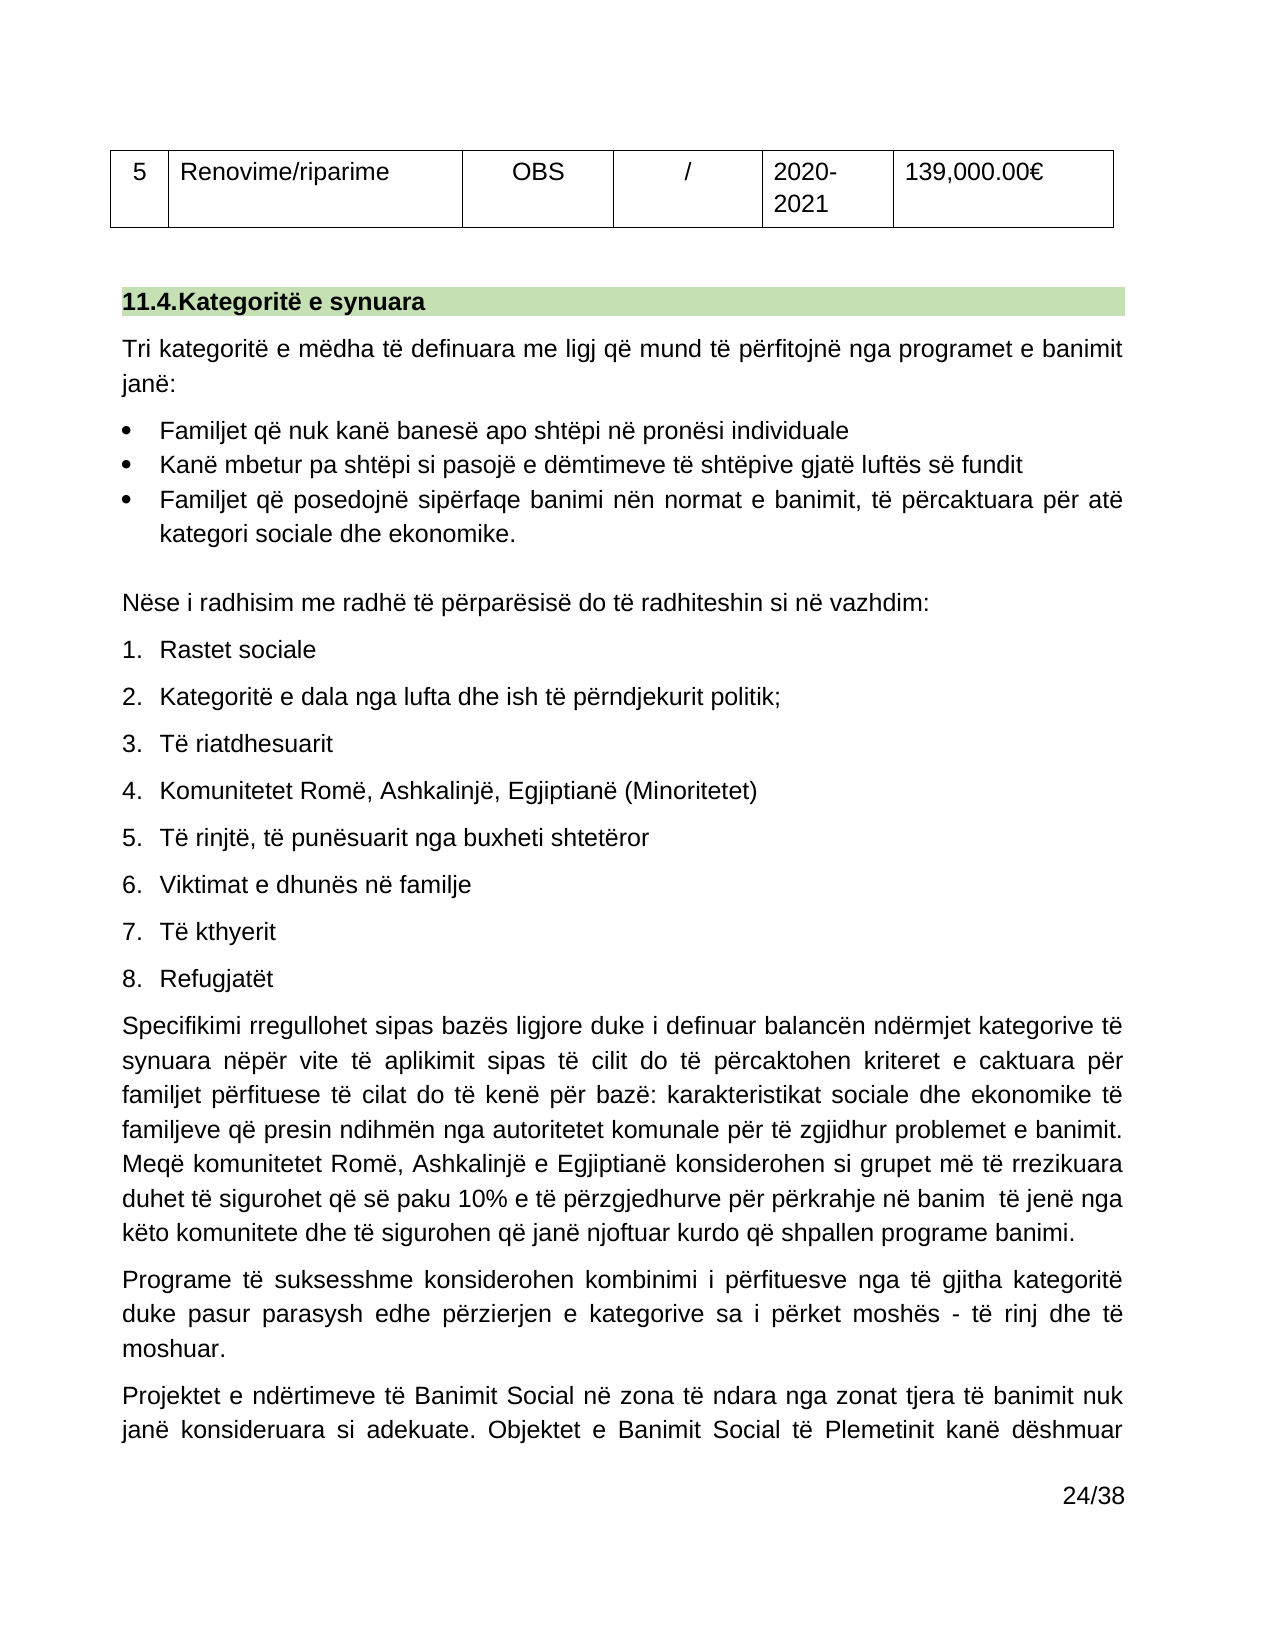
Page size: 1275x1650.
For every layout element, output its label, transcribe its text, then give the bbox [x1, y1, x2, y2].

list Të kthyerit [122, 917, 1125, 946]
table_cell 139,000.00€ [894, 151, 1113, 227]
table_cell / [614, 151, 762, 227]
list Kategoritë e dala nga lufta dhe ish të përndjekurit politik; [122, 682, 1125, 711]
table_cell OBS [463, 151, 613, 227]
list Rastet sociale [122, 635, 1125, 664]
list Komunitetet Romë, Ashkalinjë, Egjiptianë (Minoritetet) [122, 776, 1125, 805]
list Refugjatët [122, 964, 1125, 993]
table_cell 2020-2021 [763, 151, 893, 227]
list Viktimat e dhunës në familje [122, 870, 1125, 899]
text Specifikimi rregullohet sipas bazës ligjore duke i definuar balancën ndërmjet kategorive të synuara nëpër vite të aplikimit sipas të cilit do të përcaktohen kriteret e caktuara për familjet përfituese të cilat do të kenë për bazë: karakteristikat sociale dhe ekonomike të familjeve që presin ndihmën nga autoritetet komunale për të zgjidhur problemet e banimit. Meqë komunitetet Romë, Ashkalinjë e Egjiptianë konsiderohen si grupet më të rrezikuara duhet të sigurohet që së paku 10% e të përzgjedhurve për përkrahje në banim të jenë nga këto komunitete dhe të sigurohen që janë njoftuar kurdo që shpallen programe banimi. [122, 1011, 1125, 1247]
text Tri kategoritë e mëdha të definuara me ligj që mund të përfitojnë nga programet e banimit janë: [122, 334, 1125, 397]
table_cell 5 [111, 151, 168, 227]
list Familjet që nuk kanë banesë apo shtëpi në pronësi individuale [122, 416, 1125, 444]
list Familjet që posedojnë sipërfaqe banimi nën normat e banimit, të përcaktuara për atë kategori sociale dhe ekonomike. [122, 485, 1125, 548]
table_cell Renovime/riparime [169, 151, 462, 227]
list Të riatdhesuarit [122, 729, 1125, 758]
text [122, 1381, 1125, 1444]
list Kanë mbetur pa shtëpi si pasojë e dëmtimeve të shtëpive gjatë luftës së fundit [122, 450, 1125, 479]
text Nëse i radhisim me radhë të përparësisë do të radhiteshin si në vazhdim: [122, 588, 1125, 617]
subtitle Kategoritë e synuara [122, 287, 1125, 316]
text Programe të suksesshme konsiderohen kombinimi i përfituesve nga të gjitha kategoritë duke pasur parasysh edhe përzierjen e kategorive sa i përket moshës - të rinj dhe të moshuar. [122, 1265, 1125, 1363]
list Të rinjtë, të punësuarit nga buxheti shtetëror [122, 823, 1125, 852]
